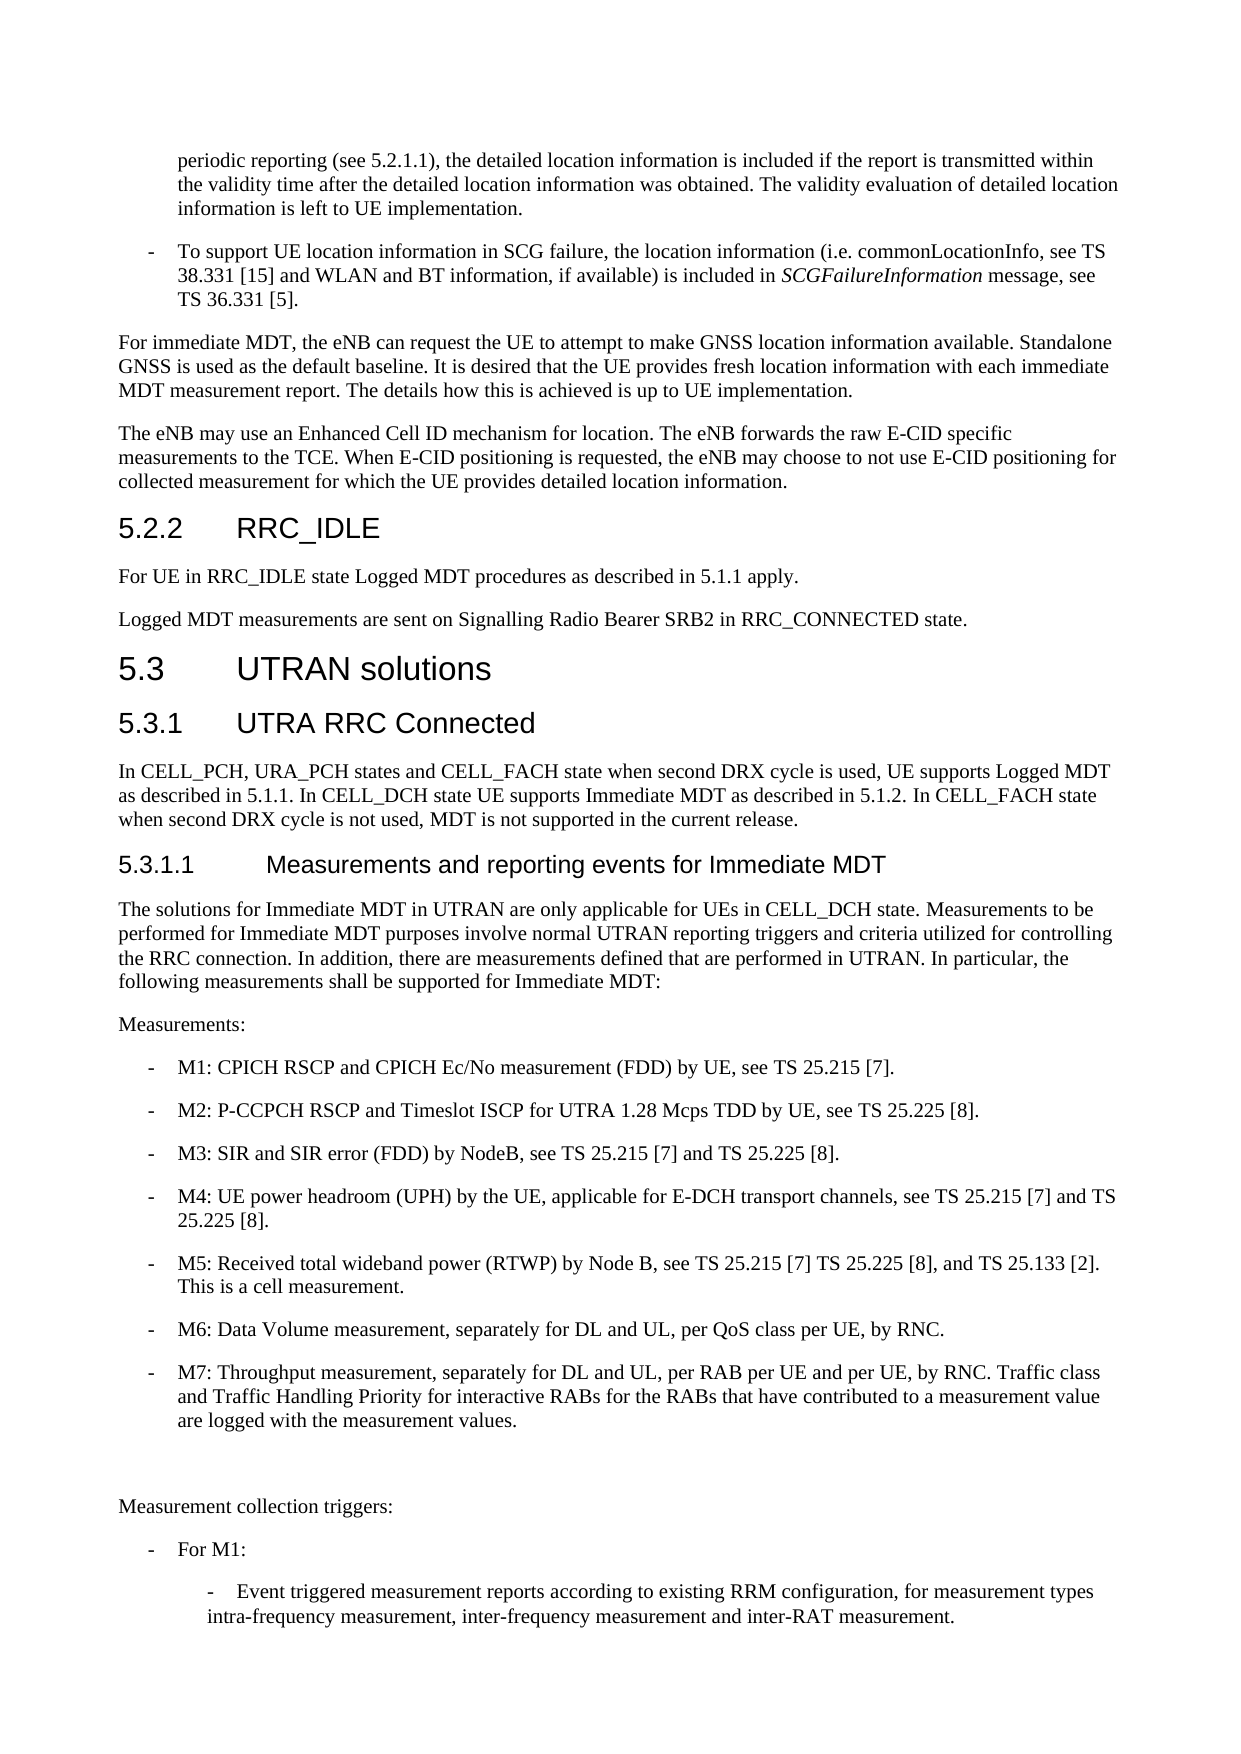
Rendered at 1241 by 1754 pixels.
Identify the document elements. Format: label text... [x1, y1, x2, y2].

subtitle 5.2.2 RRC_IDLE [118, 511, 1122, 545]
text - M4: UE power headroom (UPH) by the UE, applicable for E-DCH transport channels, see TS 25.215 [7] and TS 25.225 [8]. [148, 1183, 1122, 1232]
text - For M1: [148, 1537, 1122, 1561]
text For immediate MDT, the eNB can request the UE to attempt to make GNSS location information available. Standalone GNSS is used as the default baseline. It is desired that the UE provides fresh location information with each immediate MDT measurement report. The details how this is achieved is up to UE implementation. [118, 329, 1122, 402]
text Logged MDT measurements are sent on Signalling Radio Bearer SRB2 in RRC_CONNECTED state. [118, 607, 1122, 631]
text - M6: Data Volume measurement, separately for DL and UL, per QoS class per UE, by RNC. [148, 1317, 1122, 1341]
text - M2: P-CCPCH RSCP and Timeslot ISCP for UTRA 1.28 Mcps TDD by UE, see TS 25.225 [8]. [148, 1098, 1122, 1122]
text The solutions for Immediate MDT in UTRAN are only applicable for UEs in CELL_DCH state. Measurements to be performed for Immediate MDT purposes involve normal UTRAN reporting triggers and criteria utilized for controlling the RRC connection. In addition, there are measurements defined that are performed in UTRAN. In particular, the following measurements shall be supported for Immediate MDT: [118, 897, 1122, 993]
text For UE in RRC_IDLE state Logged MDT procedures as described in 5.1.1 apply. [118, 564, 1122, 588]
text In CELL_PCH, URA_PCH states and CELL_FACH state when second DRX cycle is used, UE supports Logged MDT as described in 5.1.1. In CELL_DCH state UE supports Immediate MDT as described in 5.1.2. In CELL_FACH state when second DRX cycle is not used, MDT is not supported in the current release. [118, 759, 1122, 831]
subtitle 5.3.1.1 Measurements and reporting events for Immediate MDT [118, 850, 1122, 878]
text - M7: Throughput measurement, separately for DL and UL, per RAB per UE and per UE, by RNC. Traffic class and Traffic Handling Priority for interactive RABs for the RABs that have contributed to a measurement value are logged with the measurement values. [148, 1360, 1122, 1432]
text Measurement collection triggers: [118, 1494, 1122, 1518]
text - To support UE location information in SCG failure, the location information (i.e. commonLocationInfo, see TS 38.331 [15] and WLAN and BT information, if available) is included in SCGFailureInformation message, see TS 36.331 [5]. [148, 239, 1122, 311]
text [148, 148, 1122, 220]
text - M3: SIR and SIR error (FDD) by NodeB, see TS 25.215 [7] and TS 25.225 [8]. [148, 1141, 1122, 1165]
text - M5: Received total wideband power (RTWP) by Node B, see TS 25.215 [7] TS 25.225 [8], and TS 25.133 [2]. This is a cell measurement. [148, 1250, 1122, 1298]
subtitle 5.3 UTRAN solutions [118, 649, 1122, 688]
text The eNB may use an Enhanced Cell ID mechanism for location. The eNB forwards the raw E-CID specific measurements to the TCE. When E-CID positioning is requested, the eNB may choose to not use E-CID positioning for collected measurement for which the UE provides detailed location information. [118, 421, 1122, 493]
subtitle 5.3.1 UTRA RRC Connected [118, 707, 1122, 740]
text - M1: CPICH RSCP and CPICH Ec/No measurement (FDD) by UE, see TS 25.215 [7]. [148, 1055, 1122, 1079]
text Measurements: [118, 1012, 1122, 1036]
